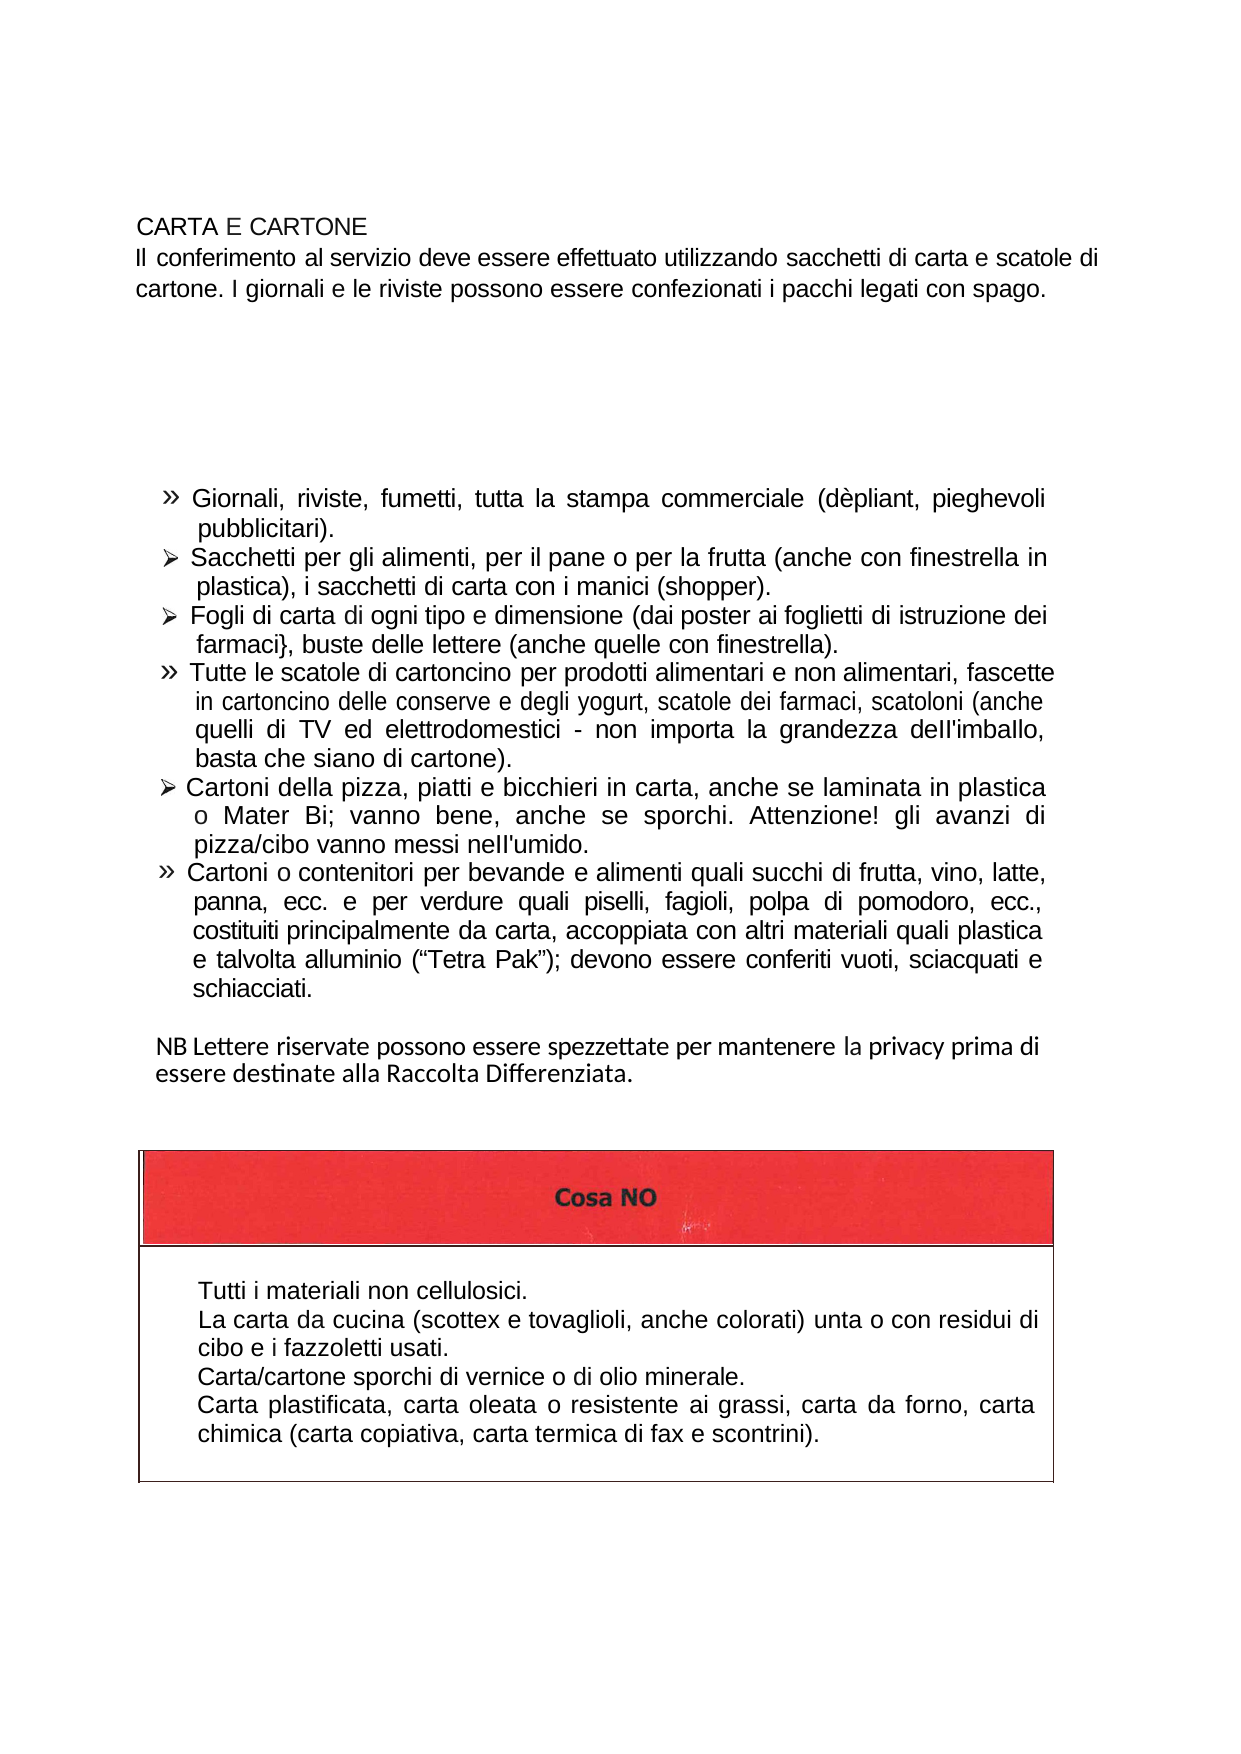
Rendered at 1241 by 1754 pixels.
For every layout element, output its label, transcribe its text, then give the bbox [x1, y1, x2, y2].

text Il conferimento al servizio deve essere effettuato utilizzando sacchetti di carta e scatole di cartone. I giornali e le riviste possono essere confezionati i pacchi legati con spago. [134, 243, 1122, 303]
text CARTA E CARTONE [136, 212, 1122, 240]
picture [162, 607, 177, 625]
picture [143, 1151, 1053, 1244]
picture [163, 549, 178, 567]
subtitle NB Lettere riservate possono essere spezzettate per mantenere la privacy prima di essere destinate alla Raccolta Differenziata. [155, 1033, 1054, 1089]
text Fogli di carta di ogni tipo e dimensione (dai poster ai foglietti di istruzione dei farmaci}, buste delle lettere (anche quelle con finestrella). [162, 601, 1122, 659]
text » Giornali, riviste, fumetti, tutta la stampa commerciale (dèpliant, pieghevoli pubblicitari). [162, 478, 1122, 543]
text panna, ecc. e per verdure quali piselli, fagioli, polpa di pomodoro, ecc., costituiti principalmente da carta, accoppiata con altri materiali quali plastica e talvolta alluminio (“Tetra Pak”); devono essere conferiti vuoti, sciacquati e schiacciati. [192, 888, 1043, 1003]
picture [161, 779, 176, 796]
text Sacchetti per gli alimenti, per il pane o per la frutta (anche con finestrella in plastica), i sacchetti di carta con i manici (shopper). [163, 544, 1122, 601]
text Cartoni della pizza, piatti e bicchieri in carta, anche se laminata in plastica o Mater Bi; vanno bene, anche se sporchi. Attenzione! gli avanzi di pizza/cibo vanno messi neII'umido. [161, 773, 1046, 859]
text » Cartoni o contenitori per bevande e alimenti quali succhi di frutta, vino, latte, [158, 859, 1122, 888]
text » Tutte le scatole di cartoncino per prodotti alimentari e non alimentari, fascette [160, 659, 1122, 688]
text in cartoncino delle conserve e degli yogurt, scatole dei farmaci, scatoloni (anche quelli di TV ed elettrodomestici - non importa la grandezza deII'imbaIlo, basta che siano di cartone). [195, 688, 1045, 773]
